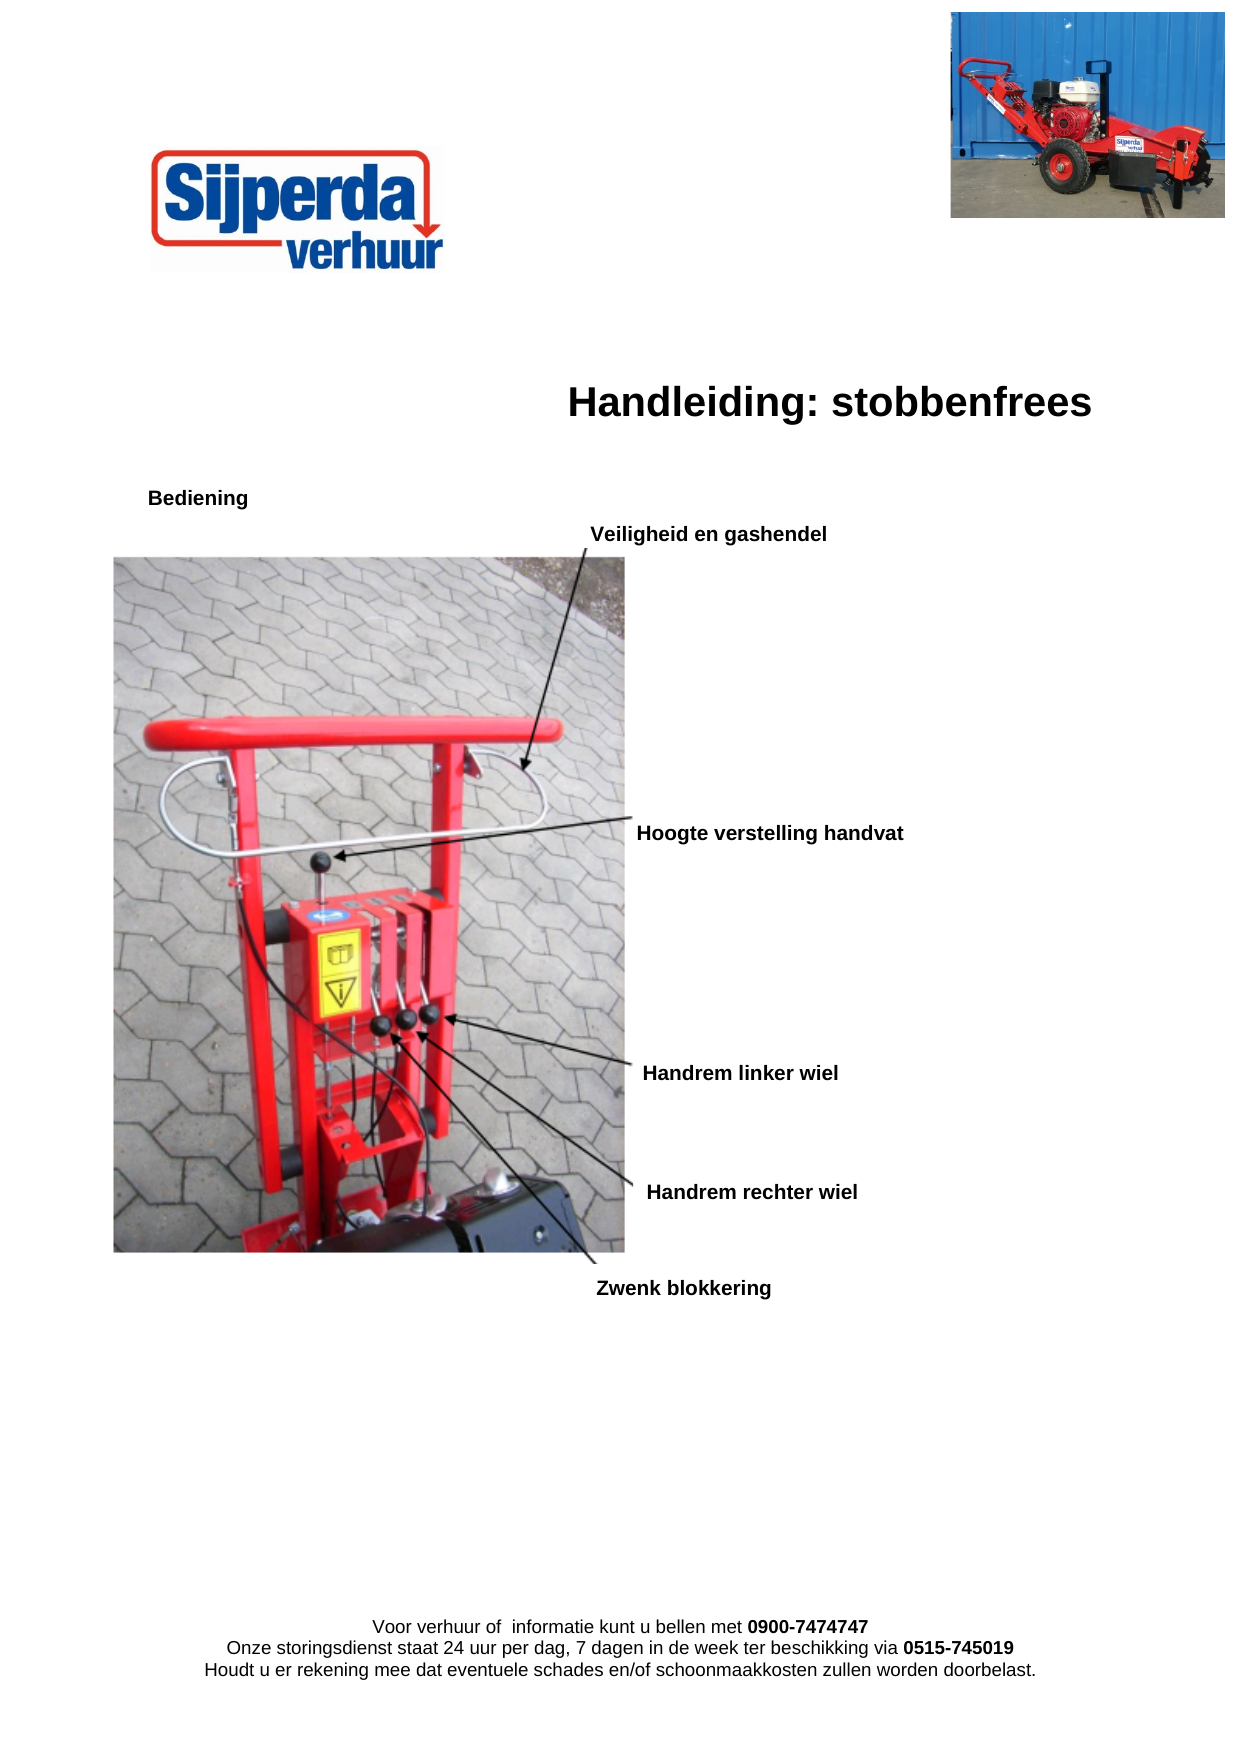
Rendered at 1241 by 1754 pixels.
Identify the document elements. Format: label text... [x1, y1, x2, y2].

text Bediening [148, 485, 1093, 509]
text Handrem linker wiel [148, 1060, 1093, 1084]
text Hoogte verstelling handvat [148, 821, 1093, 845]
text Veiligheid en gashendel [148, 521, 1093, 545]
text Zwenk blokkering [148, 1276, 1093, 1300]
text Handrem rechter wiel [148, 1180, 1093, 1204]
picture [149, 146, 445, 273]
picture [102, 548, 634, 1264]
picture [950, 12, 1225, 218]
text Handleiding: stobbenfrees [148, 378, 1093, 426]
